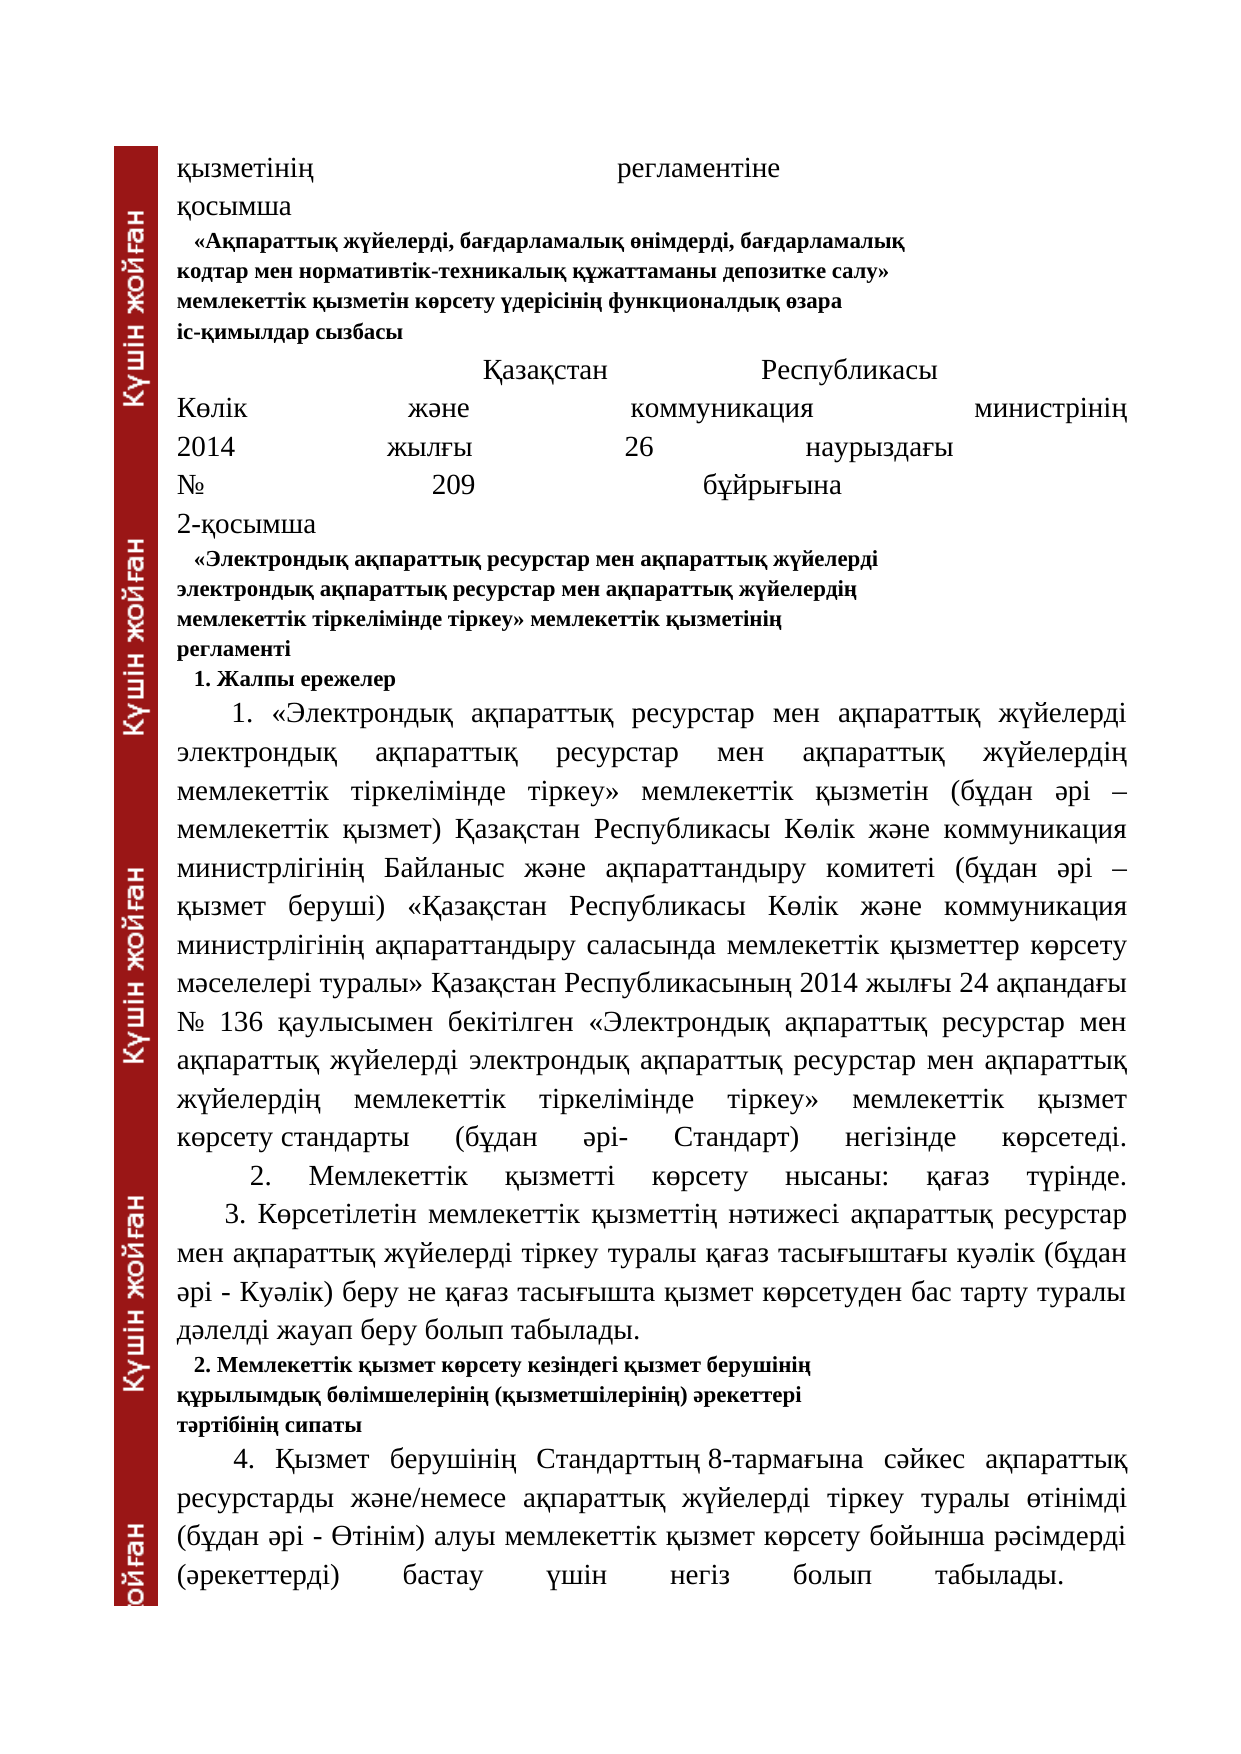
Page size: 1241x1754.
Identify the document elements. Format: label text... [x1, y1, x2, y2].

text 1. Жалпы ережелер [112, 665, 1128, 692]
picture [114, 146, 158, 150]
picture [114, 222, 158, 227]
picture [114, 1591, 158, 1606]
text Қазақстан Республикасы Көлік және коммуникация министрінің 2014 жылғы 26 наурыздағы № 209 бұйрығына 2-қосымша [112, 352, 1128, 539]
picture [114, 539, 158, 544]
picture [114, 1346, 158, 1351]
text 1. «Электрондық ақпараттық ресурстар мен ақпараттық жүйелерді электрондық ақпараттық ресурстар мен ақпараттық жүйелердің мемлекеттік тіркелімінде тіркеу» мемлекеттік қызметін (бұдан әрі – мемлекеттік қызмет) Қазақстан Республикасы Көлік және коммуникация министрлігінің Байланыс және ақпараттандыру комитеті (бұдан әрі – қызмет беруші) «Қазақстан Республикасы Көлік және коммуникация министрлігінің ақпараттандыру саласында мемлекеттік қызметтер көрсету мәселелері туралы» Қазақстан Республикасының 2014 жылғы 24 ақпандағы № 136 қаулысымен бекітілген «Электрондық ақпараттық ресурстар мен ақпараттық жүйелерді электрондық ақпараттық ресурстар мен ақпараттық жүйелердің мемлекеттік тіркелімінде тіркеу» мемлекеттік қызмет көрсету стандарты (бұдан әрі- Стандарт) негізінде көрсетеді. 2. Мемлекеттік қызметті көрсету нысаны: қағаз түрінде. 3. Көрсетілетін мемлекеттік қызметтің нәтижесі ақпараттық ресурстар мен ақпараттық жүйелерді тіркеу туралы қағаз тасығыштағы куәлік (бұдан әрі - Куәлік) беру не қағаз тасығышта қызмет көрсетуден бас тарту туралы дәлелді жауап беру болып табылады. [112, 696, 1128, 1346]
text «Электрондық ақпараттық ресурстар мен ақпараттық жүйелерді электрондық ақпараттық ресурстар мен ақпараттық жүйелердің мемлекеттік тіркелімінде тіркеу» мемлекеттік қызметінің регламенті [112, 544, 1128, 662]
picture [114, 344, 158, 352]
text «Ақпараттық жүйелерді, бағдарламалық өнімдерді, бағдарламалық кодтар мен нормативтік-техникалық құжаттаманы депозитке салу» мемлекеттік қызметін көрсету үдерісінің функционалдық өзара іс-қимылдар сызбасы [112, 227, 1128, 344]
text 2. Мемлекеттік қызмет көрсету кезіндегі қызмет берушінің құрылымдық бөлімшелерінің (қызметшілерінің) әрекеттері тәртібінің сипаты [112, 1351, 1128, 1438]
picture [114, 692, 158, 696]
